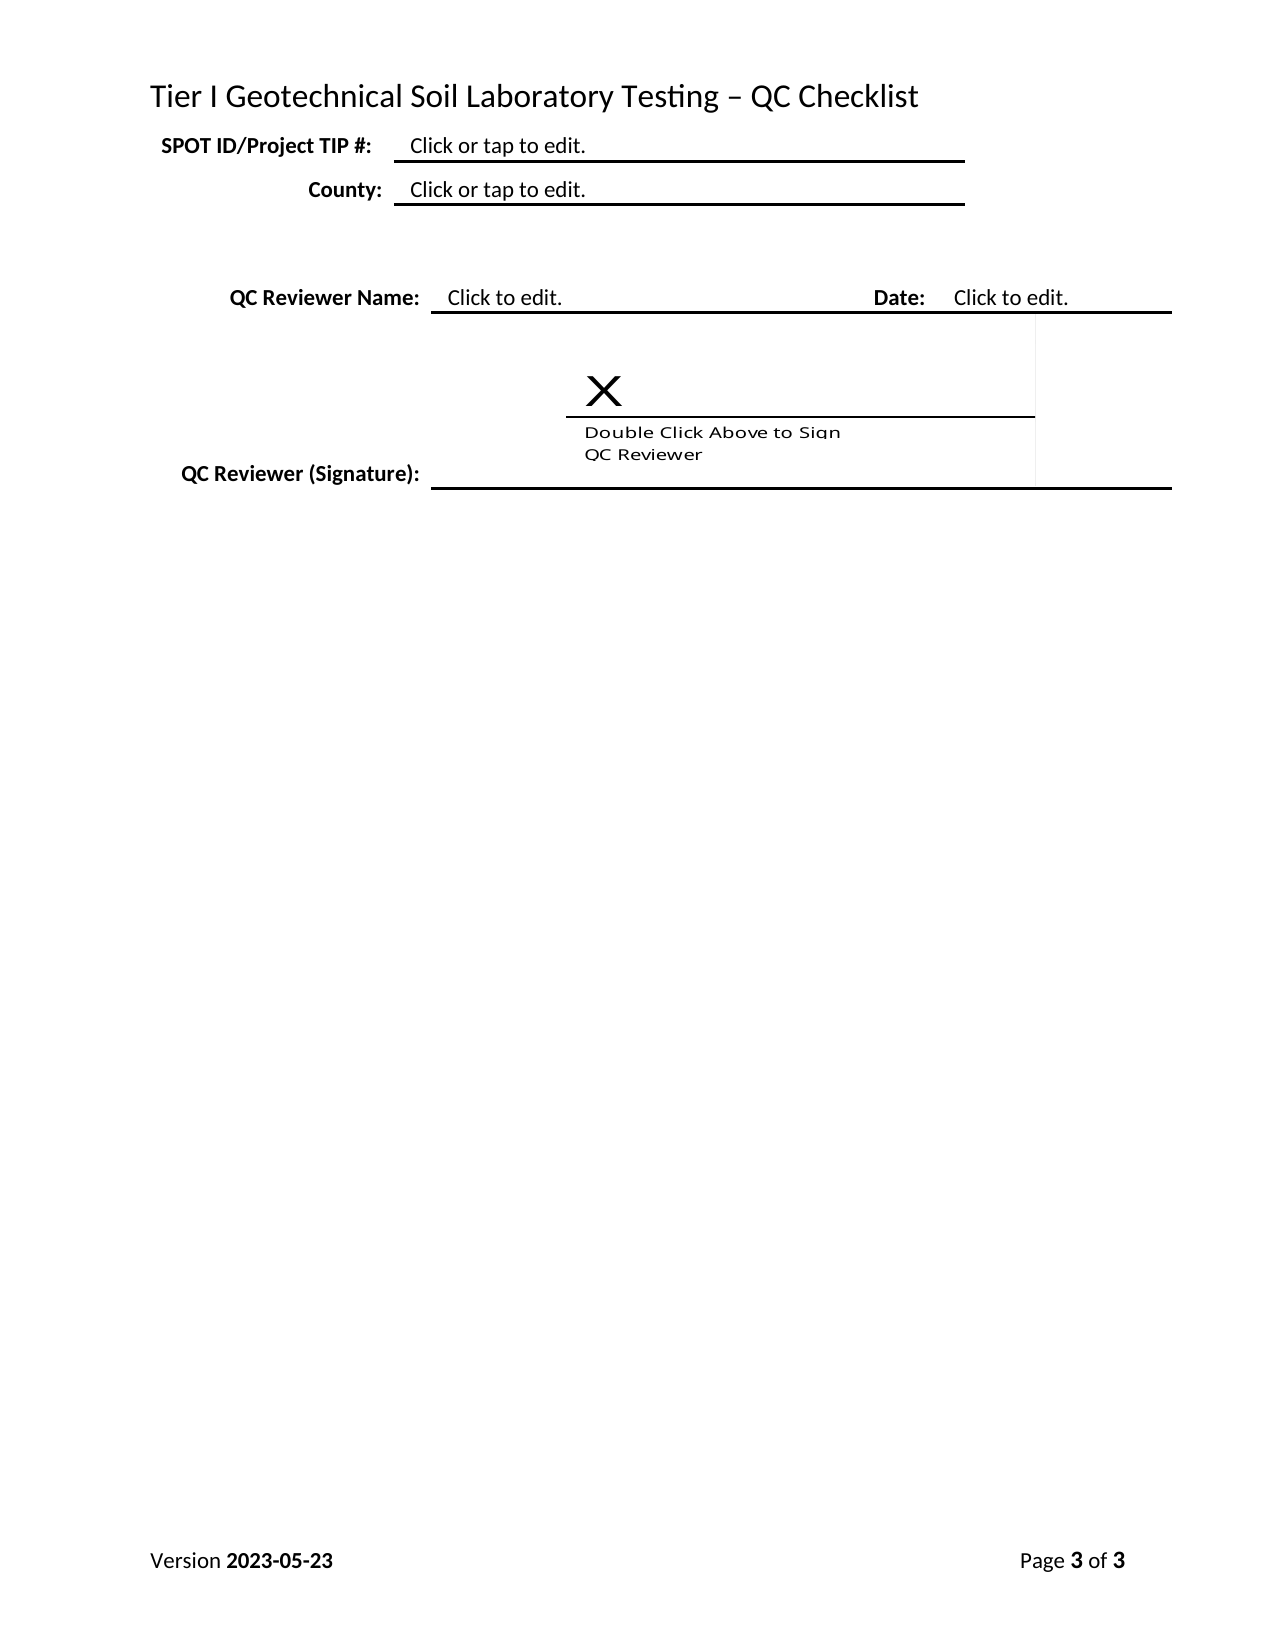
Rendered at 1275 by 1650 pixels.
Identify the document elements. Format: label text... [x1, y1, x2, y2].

table_header QC Reviewer Name: [159, 234, 431, 311]
table_cell QC Reviewer (Signature): [159, 311, 431, 487]
table_cell [431, 314, 1172, 487]
table_header Date: [863, 234, 937, 311]
